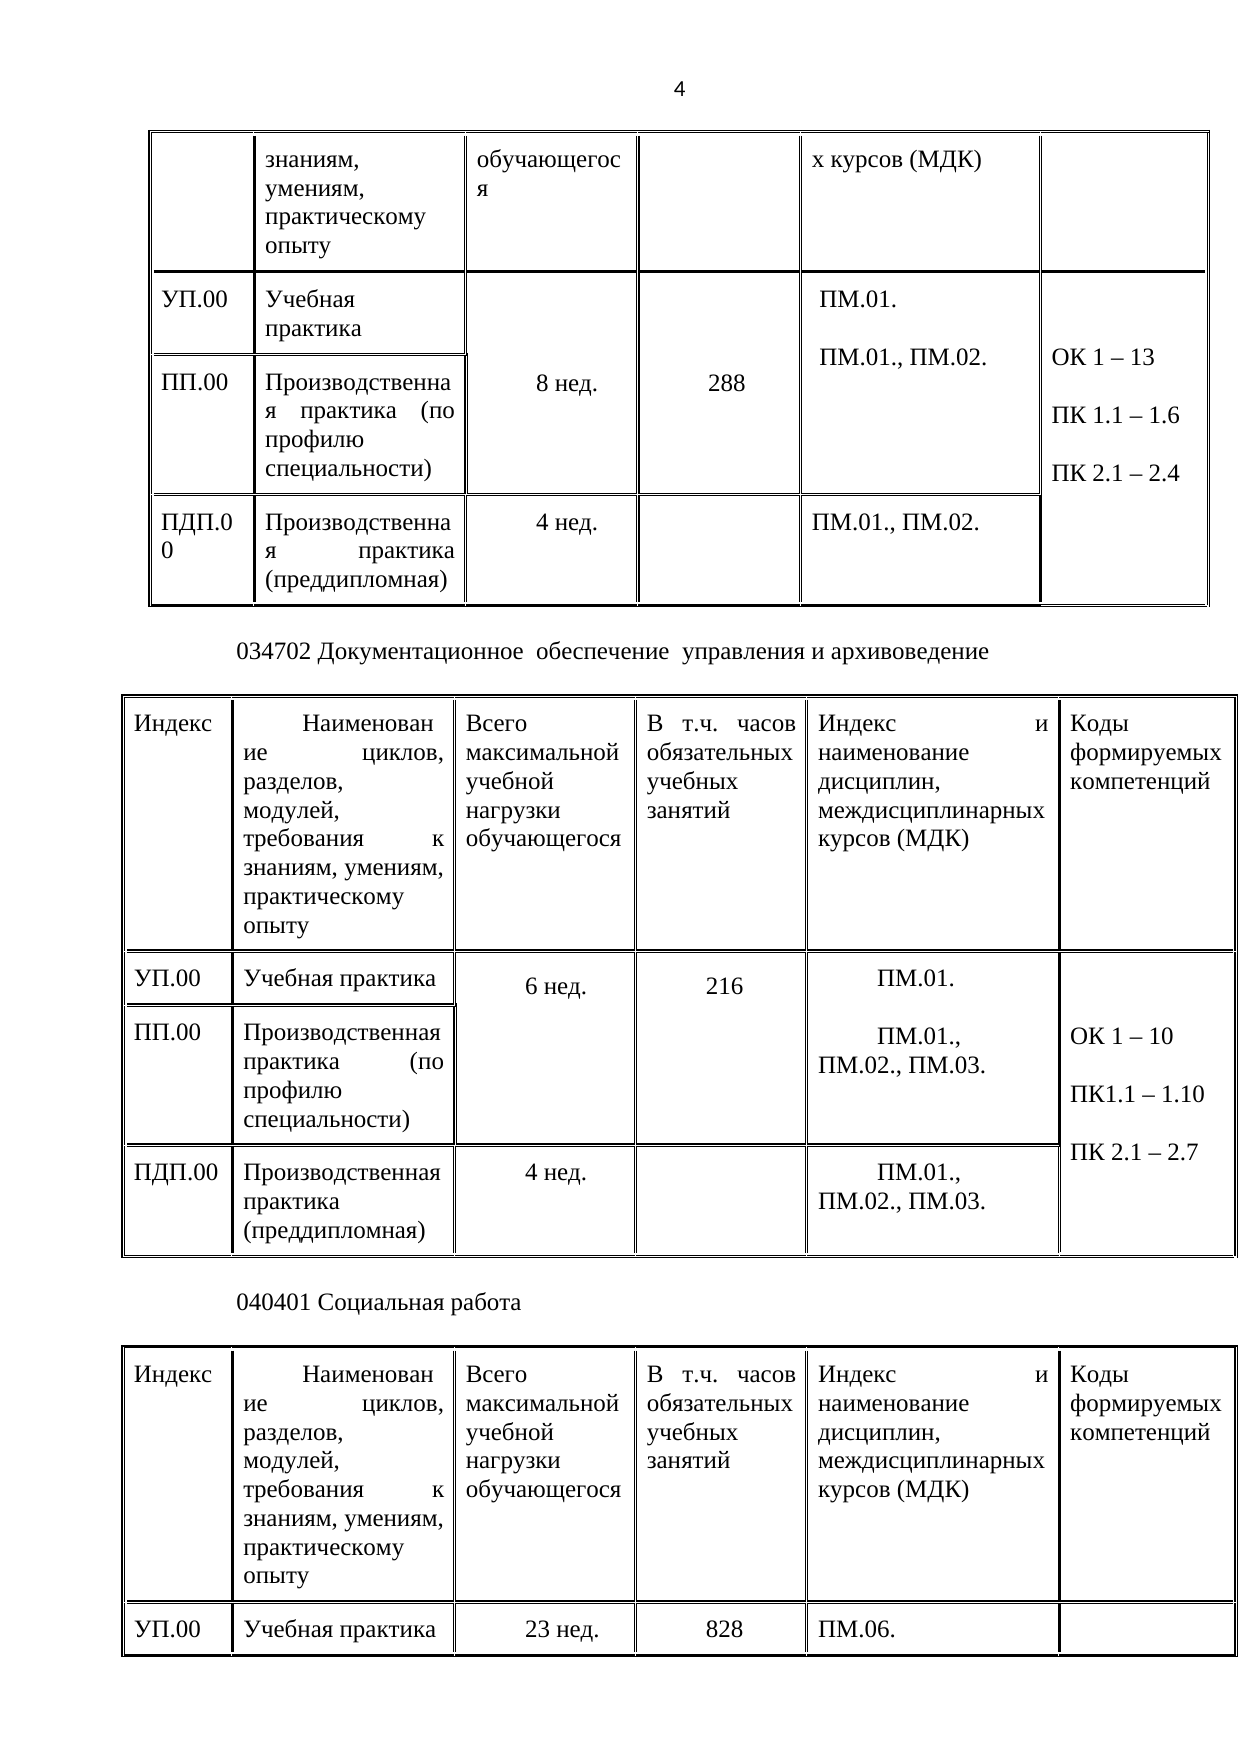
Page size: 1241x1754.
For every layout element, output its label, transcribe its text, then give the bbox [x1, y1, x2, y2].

table_cell ПП.00 [125, 1003, 231, 1143]
table_cell Учебная практика [234, 953, 453, 1003]
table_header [638, 133, 801, 270]
table_cell Учебная практика [256, 273, 464, 352]
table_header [801, 133, 1041, 270]
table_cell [1059, 1600, 1235, 1654]
table_header Всего максимальной учебной нагрузки обучающегося [455, 1348, 636, 1600]
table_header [254, 133, 466, 270]
table_cell 6 нед. [456, 953, 634, 1143]
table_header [1041, 133, 1207, 270]
table_cell ОК 1 – 10 ПК1.1 – 1.10 ПК 2.1 – 2.7 [1059, 949, 1235, 1255]
table_header Индекс [125, 1347, 232, 1600]
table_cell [807, 1604, 1059, 1654]
table_header Индекс [125, 696, 232, 949]
table_cell 23 нед. [455, 1604, 636, 1654]
table_cell ОК 1 – 13 ПК 1.1 – 1.6 ПК 2.1 – 2.4 [1041, 270, 1207, 604]
table_cell ПДП.00 [150, 493, 254, 604]
table_cell Производственная практика (по профилю специальности) [256, 356, 464, 493]
table_cell 216 [637, 953, 805, 1143]
table_cell ПМ.01., ПМ.02., ПМ.03. [807, 1147, 1059, 1255]
table_header Всего максимальной учебной нагрузки обучающегося [455, 698, 636, 949]
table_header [466, 131, 638, 270]
table_header Наименование циклов, разделов, модулей, требования к знаниям, умениям, практическому опыту [232, 1348, 455, 1600]
table_header Индекс и наименование дисциплин, междисциплинарных курсов (МДК) [807, 1347, 1059, 1600]
table_cell ПМ.01., ПМ.02. [801, 496, 1041, 604]
table_cell ПДП.00 [125, 1143, 232, 1255]
table_header Наименование циклов, разделов, модулей, требования к знаниям, умениям, практическому опыту [232, 698, 455, 949]
table_cell 828 [636, 1604, 807, 1654]
table_header В т.ч. часов обязательных учебных занятий [636, 1348, 807, 1600]
table_cell Производственная практика (по профилю специальности) [234, 1007, 453, 1143]
table_header Коды формируемых компетенций [1059, 698, 1234, 949]
table_header Индекс [150, 131, 254, 270]
table_cell 288 [640, 273, 799, 493]
table_header Коды формируемых компетенций [1059, 1348, 1234, 1600]
table_cell [638, 496, 801, 604]
table_cell ПП.00 [152, 353, 253, 493]
table_header Индекс и наименование дисциплин, междисциплинарных курсов (МДК) [807, 696, 1059, 949]
table_cell УП.00 [125, 949, 231, 1003]
table_cell Производственная практика (преддипломная) [232, 1147, 455, 1255]
table_cell 4 нед. [466, 493, 638, 604]
text 034702 Документационное обеспечение управления и архивоведение [177, 636, 1181, 665]
table_cell УП.00 [125, 1600, 232, 1654]
table_cell УП.00 [152, 270, 253, 352]
table_header В т.ч. часов обязательных учебных занятий [636, 698, 807, 949]
table_cell Производственная практика (преддипломная) [254, 496, 466, 604]
table_cell 8 нед. [467, 273, 636, 493]
table_cell [636, 1147, 807, 1255]
table_cell Учебная практика [232, 1604, 455, 1654]
table_cell 4 нед. [455, 1147, 636, 1255]
table_cell ПМ.01. ПМ.01., ПМ.02., ПМ.03. [808, 953, 1058, 1143]
text 040401 Социальная работа [177, 1287, 1181, 1316]
table_cell ПМ.01. ПМ.01., ПМ.02. [802, 273, 1039, 493]
